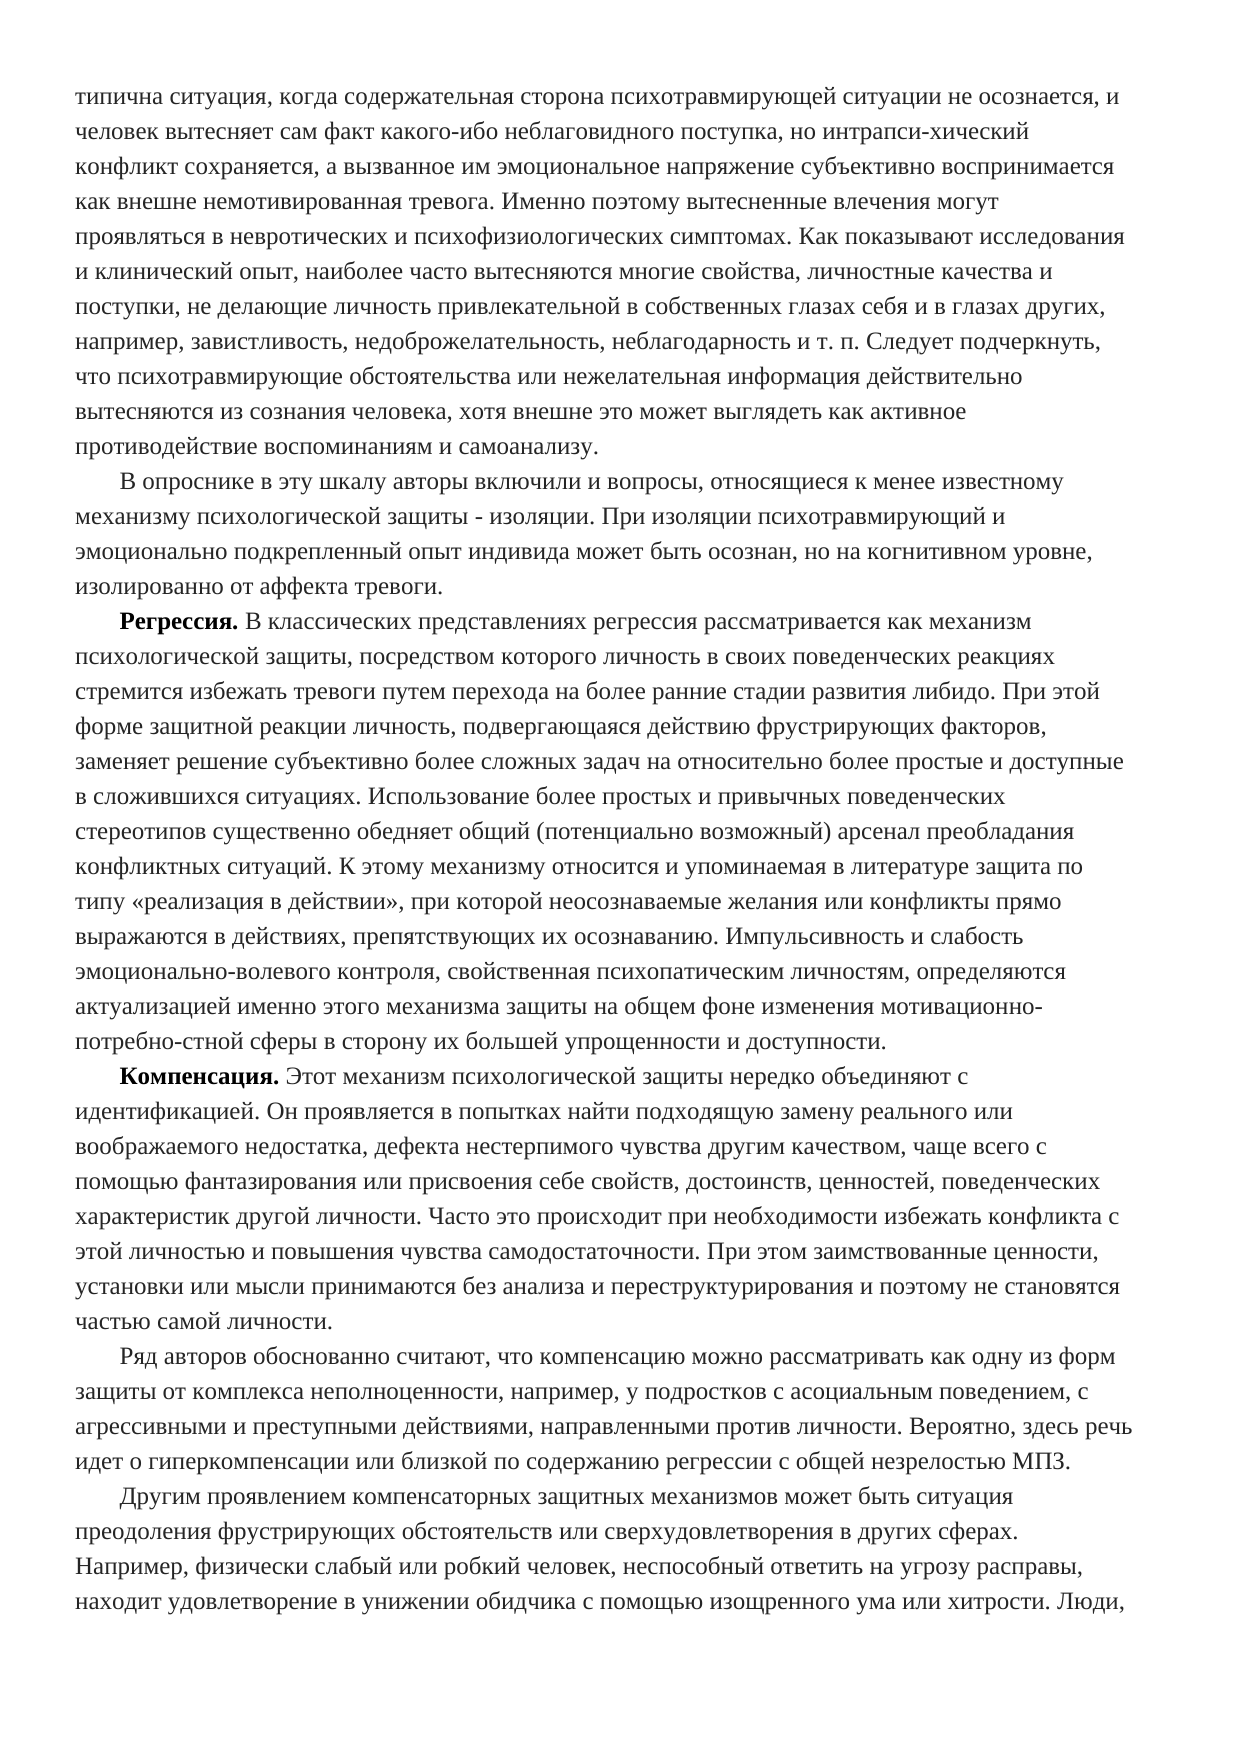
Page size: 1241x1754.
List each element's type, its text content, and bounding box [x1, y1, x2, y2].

text В опроснике в эту шкалу авторы включили и вопросы, относящиеся к менее известному механизму психологической защиты - изоляции. При изоляции психотравмирующий и эмоционально подкрепленный опыт индивида может быть осознан, но на когнитивном уровне, изолированно от аффекта тревоги. [75, 460, 1136, 600]
text Ряд авторов обоснованно считают, что компенсацию можно рассматривать как одну из форм защиты от комплекса неполноценности, например, у подростков с асоциальным поведением, с агрессивными и преступными действиями, направленными против личности. Вероятно, здесь речь идет о гиперкомпенсации или близкой по содержанию регрессии с общей незрелостью МПЗ. [75, 1335, 1136, 1475]
text Компенсация. Этот механизм психологической защиты нередко объединяют с идентификацией. Он проявляется в попытках найти подходящую замену реального или воображаемого недостатка, дефекта нестерпимого чувства другим качеством, чаще всего с помощью фантазирования или присвоения себе свойств, достоинств, ценностей, поведенческих характеристик другой личности. Часто это происходит при необходимости избежать конфликта с этой личностью и повышения чувства самодостаточности. При этом заимствованные ценности, установки или мысли принимаются без анализа и переструктурирования и поэтому не становятся частью самой личности. [75, 1055, 1136, 1335]
text Регрессия. В классических представлениях регрессия рассматривается как механизм психологической защиты, посредством которого личность в своих поведенческих реакциях стремится избежать тревоги путем перехода на более ранние стадии развития либидо. При этой форме защитной реакции личность, подвергающаяся действию фрустрирующих факторов, заменяет решение субъективно более сложных задач на относительно более простые и доступные в сложившихся ситуациях. Использование более простых и привычных поведенческих стереотипов существенно обедняет общий (потенциально возможный) арсенал преобладания конфликтных ситуаций. К этому механизму относится и упоминаемая в литературе защита по типу «реализация в действии», при которой неосознаваемые желания или конфликты прямо выражаются в действиях, препятствующих их осознаванию. Импульсивность и слабость эмоционально-волевого контроля, свойственная психопатическим личностям, определяются актуализацией именно этого механизма защиты на общем фоне изменения мотивационно-потребно-стной сферы в сторону их большей упрощенности и доступности. [75, 600, 1136, 1055]
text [75, 1475, 1136, 1615]
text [75, 75, 1136, 460]
